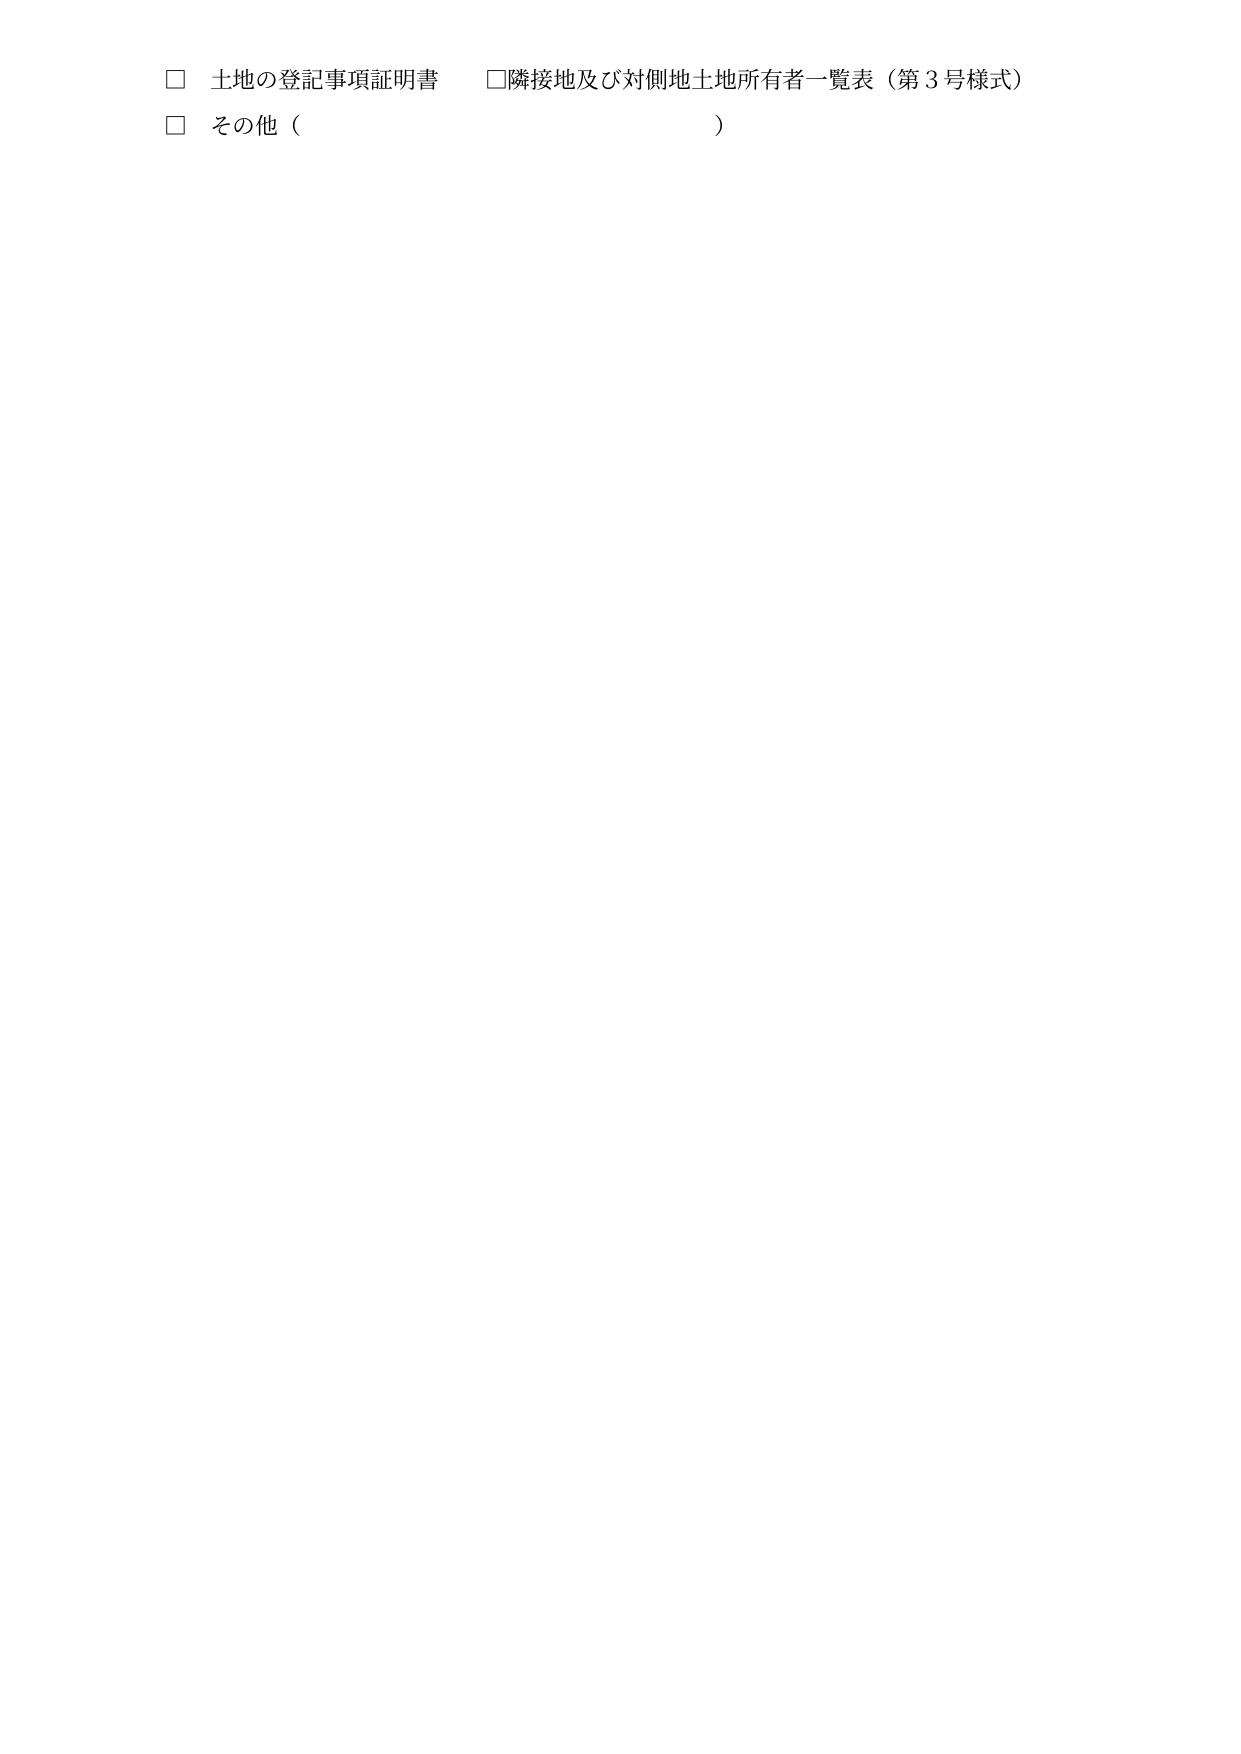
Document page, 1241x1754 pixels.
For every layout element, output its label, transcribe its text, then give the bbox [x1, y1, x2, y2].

text □ その他（ ） [118, 108, 1122, 141]
text □ 土地の登記事項証明書 □隣接地及び対側地土地所有者一覧表（第３号様式） [118, 62, 1122, 95]
